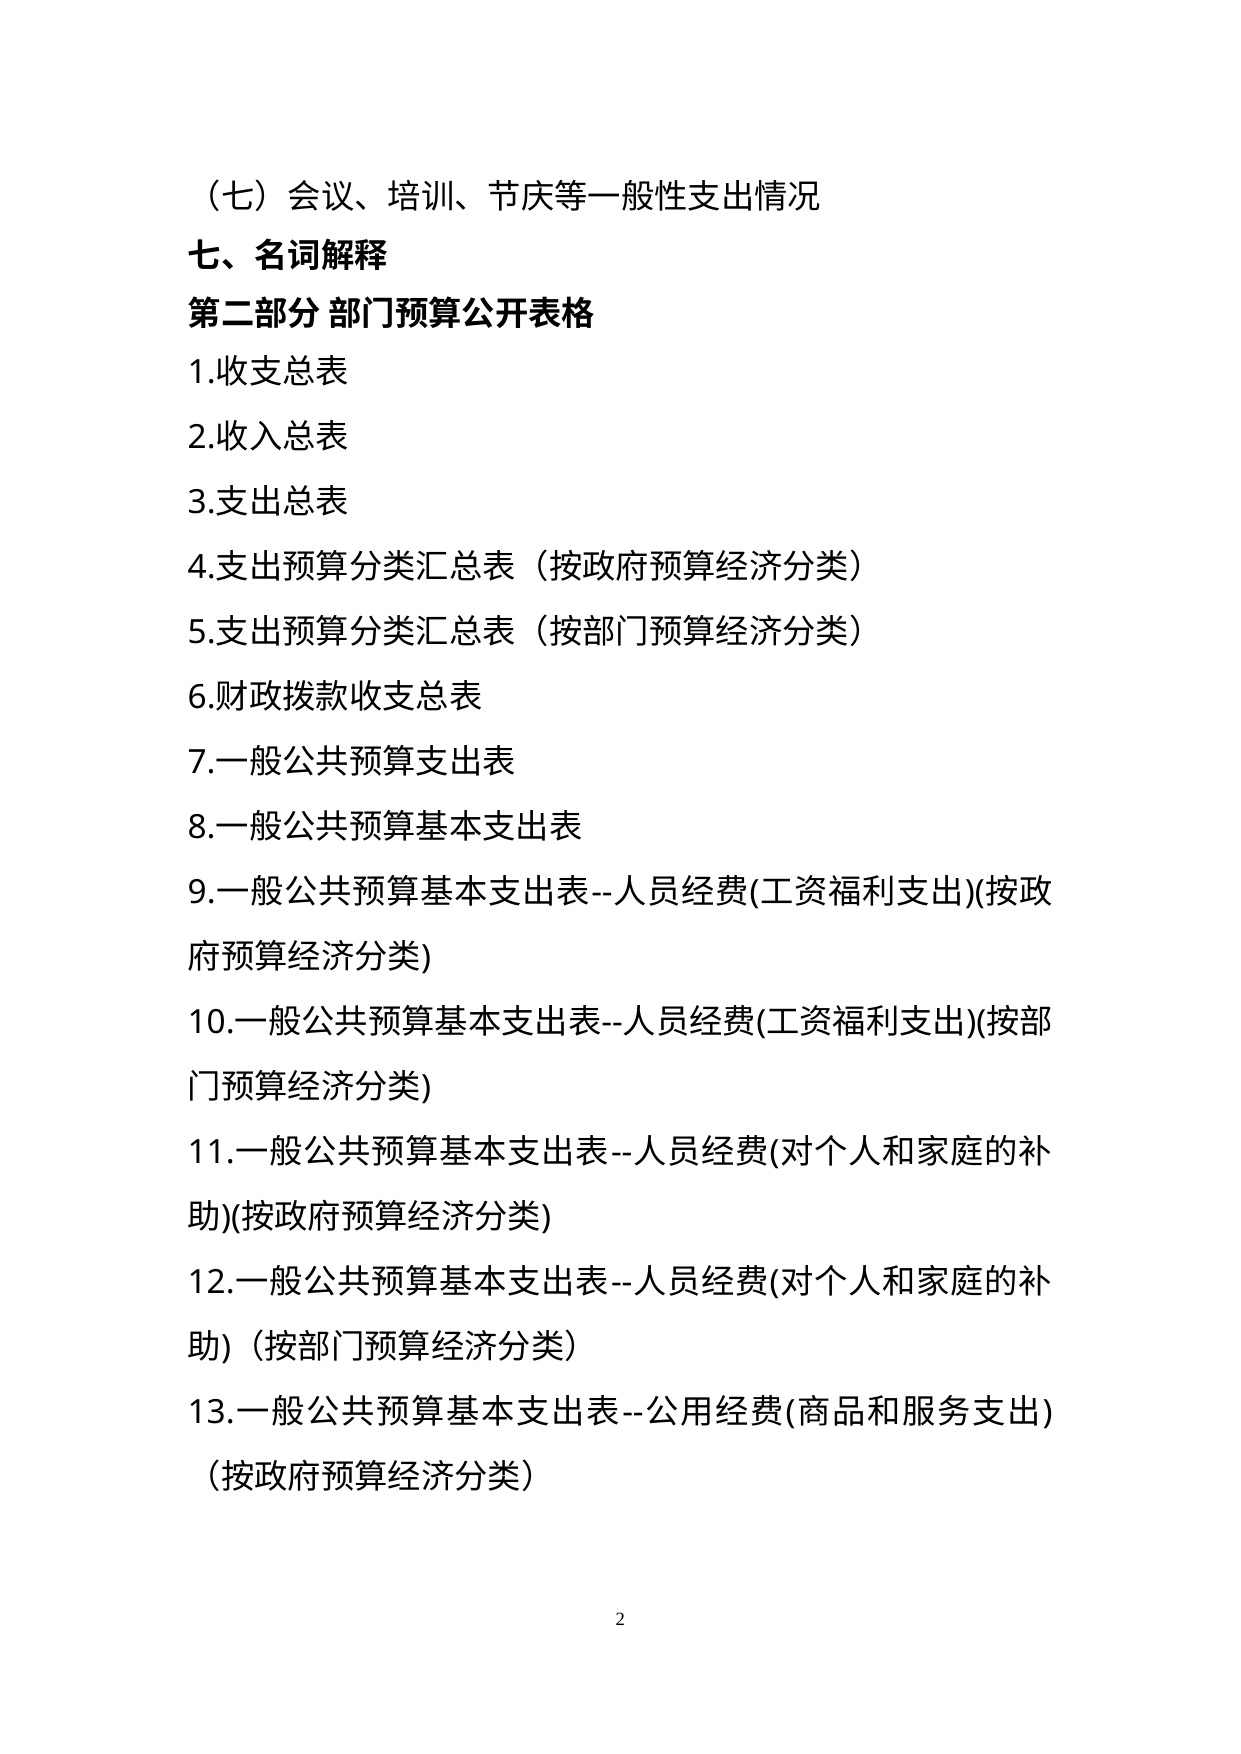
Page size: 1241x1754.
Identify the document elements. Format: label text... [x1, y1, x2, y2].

text 1.收支总表 [187, 337, 1053, 402]
text 2.收入总表 [187, 402, 1053, 467]
text 第二部分 部门预算公开表格 [187, 279, 1053, 337]
text 10.一般公共预算基本支出表--人员经费(工资福利支出)(按部门预算经济分类) [187, 987, 1053, 1117]
text 4.支出预算分类汇总表（按政府预算经济分类） [187, 532, 1053, 597]
text 13.一般公共预算基本支出表--公用经费(商品和服务支出)（按政府预算经济分类） [187, 1377, 1053, 1507]
text 11.一般公共预算基本支出表--人员经费(对个人和家庭的补助)(按政府预算经济分类) [187, 1117, 1053, 1247]
text 5.支出预算分类汇总表（按部门预算经济分类） [187, 597, 1053, 662]
text （七）会议、培训、节庆等一般性支出情况 [187, 162, 1053, 220]
text 8.一般公共预算基本支出表 [187, 792, 1053, 857]
text 3.支出总表 [187, 467, 1053, 532]
text 7.一般公共预算支出表 [187, 727, 1053, 792]
text 6.财政拨款收支总表 [187, 662, 1053, 727]
text 12.一般公共预算基本支出表--人员经费(对个人和家庭的补助)（按部门预算经济分类） [187, 1247, 1053, 1377]
text 9.一般公共预算基本支出表--人员经费(工资福利支出)(按政府预算经济分类) [187, 857, 1053, 987]
text 七、名词解释 [187, 220, 1053, 279]
